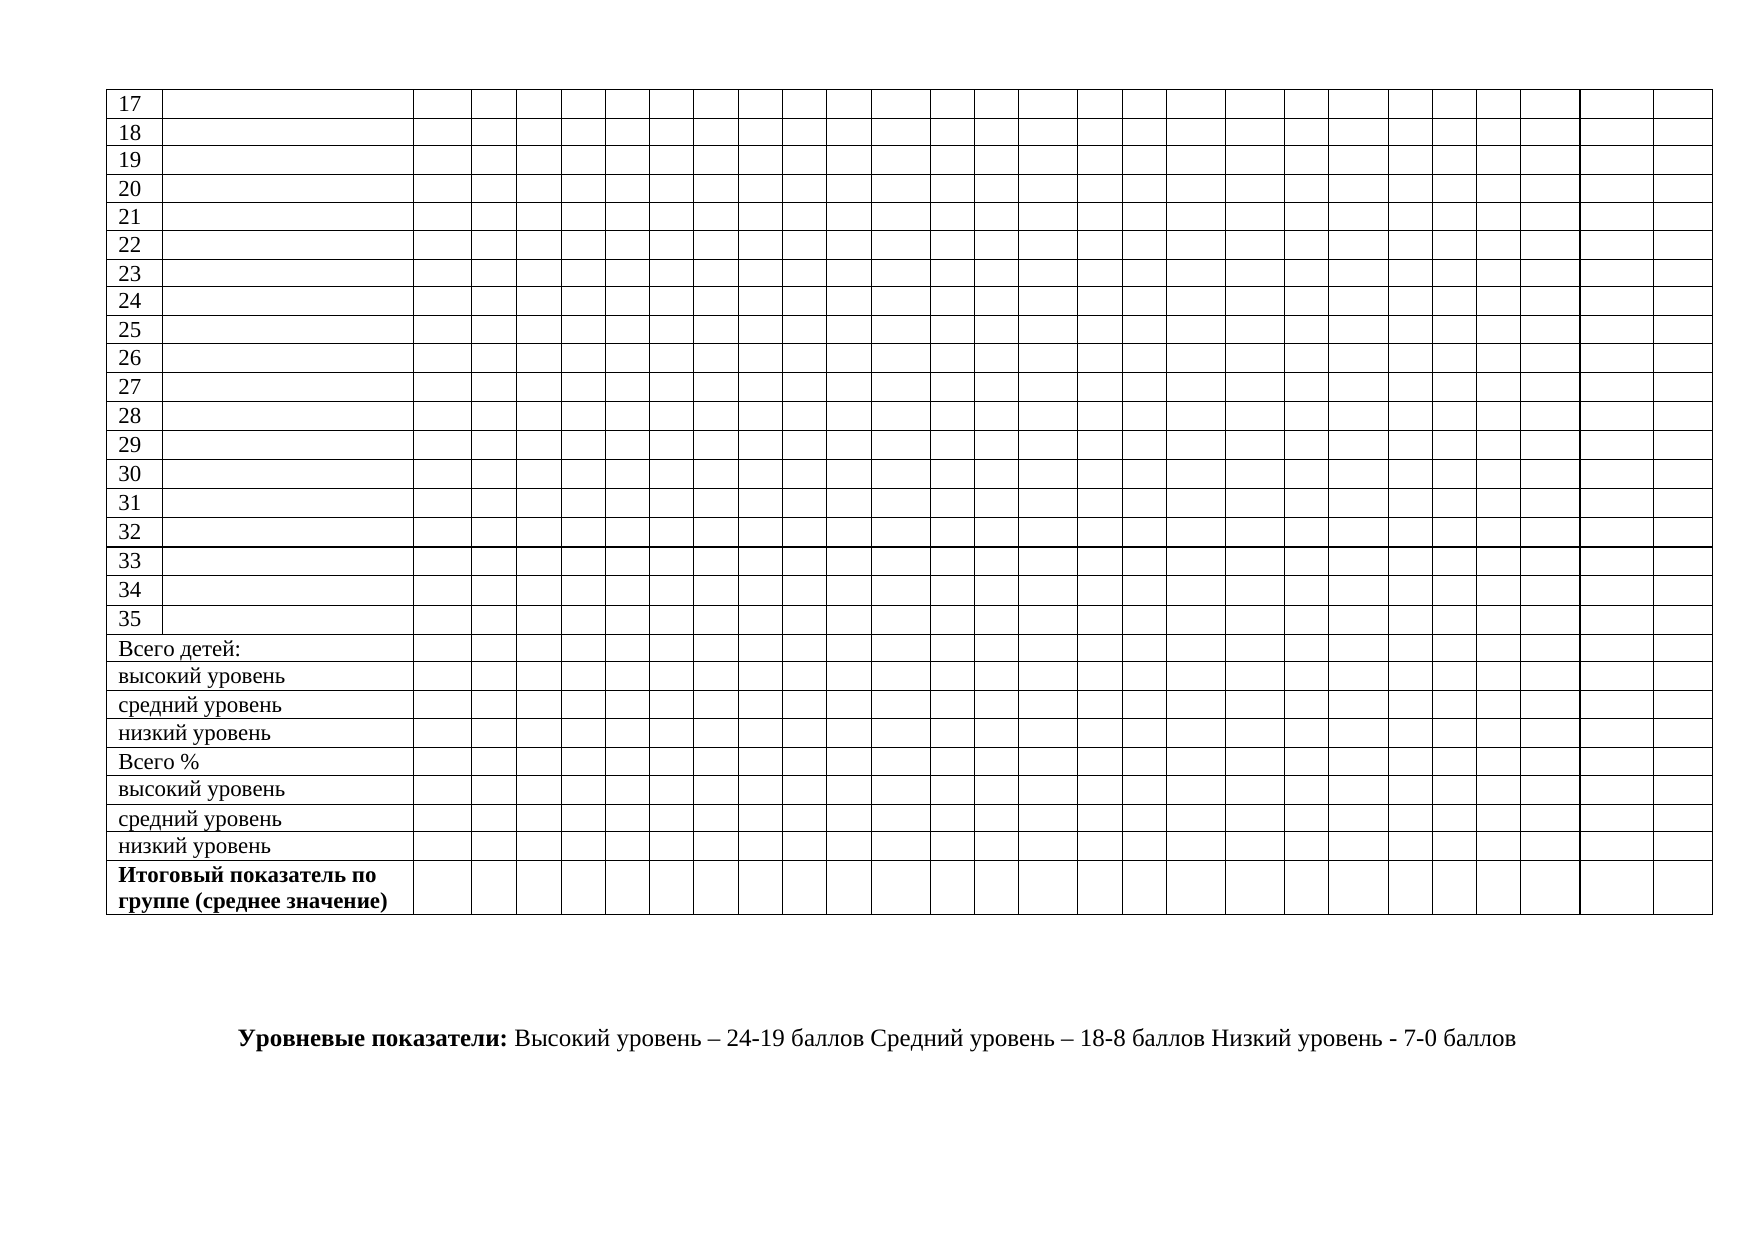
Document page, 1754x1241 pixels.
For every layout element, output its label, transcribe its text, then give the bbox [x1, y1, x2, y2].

table_cell [1477, 518, 1520, 546]
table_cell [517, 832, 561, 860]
table_cell [562, 146, 605, 174]
table_cell [739, 119, 782, 145]
table_cell [783, 748, 826, 774]
table_cell [1654, 287, 1712, 315]
table_cell [1581, 402, 1653, 430]
table_cell [1654, 119, 1712, 145]
table_cell [783, 373, 826, 401]
table_cell [1389, 402, 1432, 430]
table_cell [1078, 548, 1122, 575]
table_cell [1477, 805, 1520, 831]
table_cell [562, 119, 605, 145]
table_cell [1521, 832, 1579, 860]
table_cell [1285, 431, 1328, 459]
table_cell [163, 344, 413, 372]
table_cell [694, 776, 738, 803]
table_cell [1226, 662, 1284, 690]
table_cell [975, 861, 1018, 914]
table_cell [163, 119, 413, 145]
table_cell [827, 606, 871, 633]
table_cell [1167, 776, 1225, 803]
table_cell [975, 119, 1018, 145]
table_cell [739, 203, 782, 229]
table_cell [931, 719, 974, 747]
table_cell [694, 662, 738, 690]
table_cell [872, 146, 930, 174]
table_cell [1019, 231, 1077, 259]
table_cell [827, 203, 871, 229]
table_cell [827, 231, 871, 259]
table_cell [1581, 489, 1653, 517]
table_cell [163, 518, 413, 546]
table_cell [1433, 489, 1476, 517]
table_cell [739, 576, 782, 604]
table_cell [975, 402, 1018, 430]
table_cell [1521, 402, 1579, 430]
table_cell [1389, 231, 1432, 259]
table_cell [562, 344, 605, 372]
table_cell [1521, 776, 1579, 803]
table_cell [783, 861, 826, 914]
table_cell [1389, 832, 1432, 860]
table_cell [1019, 691, 1077, 718]
table_cell [694, 576, 738, 604]
table_cell [1285, 635, 1328, 661]
table_cell [783, 260, 826, 286]
table_cell [163, 175, 413, 202]
table_cell [1019, 260, 1077, 286]
table_cell [1329, 748, 1388, 774]
table_cell [1078, 635, 1122, 661]
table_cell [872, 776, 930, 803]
table_cell [1581, 373, 1653, 401]
table_cell [1581, 260, 1653, 286]
table_cell [1019, 175, 1077, 202]
table_cell [1389, 719, 1432, 747]
table_cell [1329, 489, 1388, 517]
table_cell [1078, 287, 1122, 315]
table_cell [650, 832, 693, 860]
table_cell [163, 146, 413, 174]
table_cell [1078, 260, 1122, 286]
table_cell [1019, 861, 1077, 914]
table_cell Всего детей: [107, 635, 413, 661]
table_cell [694, 402, 738, 430]
table_cell [783, 662, 826, 690]
table_cell [827, 719, 871, 747]
table_cell [472, 460, 516, 488]
table_cell [414, 316, 471, 343]
table_cell [694, 691, 738, 718]
table_cell [783, 719, 826, 747]
table_cell [1329, 576, 1388, 604]
table_cell [414, 635, 471, 661]
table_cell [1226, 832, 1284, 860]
table_cell [1521, 748, 1579, 774]
table_cell [872, 402, 930, 430]
table_cell [414, 119, 471, 145]
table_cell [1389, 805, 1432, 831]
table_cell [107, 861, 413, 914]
table_cell [1123, 146, 1166, 174]
table_cell [1167, 719, 1225, 747]
table_cell [517, 260, 561, 286]
table_cell [1389, 635, 1432, 661]
table_cell [1078, 203, 1122, 229]
table_cell [1285, 460, 1328, 488]
table_cell [414, 460, 471, 488]
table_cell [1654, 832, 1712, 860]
table_cell [517, 518, 561, 546]
table_cell [872, 344, 930, 372]
table_cell [1389, 344, 1432, 372]
table_cell [1521, 119, 1579, 145]
table_cell [694, 373, 738, 401]
table_cell [1019, 402, 1077, 430]
table_cell [975, 719, 1018, 747]
table_cell [1433, 146, 1476, 174]
table_cell [1167, 287, 1225, 315]
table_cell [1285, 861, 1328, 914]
table_cell [606, 518, 649, 546]
table_cell [606, 402, 649, 430]
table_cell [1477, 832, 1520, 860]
table_cell [1433, 231, 1476, 259]
table_cell [1078, 119, 1122, 145]
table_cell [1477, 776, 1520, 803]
table_cell [1167, 119, 1225, 145]
table_cell [472, 518, 516, 546]
table_cell [1078, 316, 1122, 343]
table_cell [1521, 260, 1579, 286]
table_cell [1581, 719, 1653, 747]
table_cell [1019, 489, 1077, 517]
table_cell [562, 316, 605, 343]
table_cell [1581, 175, 1653, 202]
table_cell [1226, 316, 1284, 343]
table_cell [1477, 662, 1520, 690]
table_cell [1654, 662, 1712, 690]
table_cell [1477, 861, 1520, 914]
table_cell [1389, 460, 1432, 488]
table_cell [1477, 635, 1520, 661]
table_cell [783, 548, 826, 575]
table_cell 20 [107, 175, 162, 202]
table_cell [1167, 662, 1225, 690]
table_cell [606, 260, 649, 286]
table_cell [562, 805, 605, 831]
table_cell [472, 691, 516, 718]
table_cell [1654, 373, 1712, 401]
table_cell [783, 231, 826, 259]
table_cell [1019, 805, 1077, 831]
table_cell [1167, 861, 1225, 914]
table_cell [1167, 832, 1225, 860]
table_cell [1581, 460, 1653, 488]
table_cell [1581, 316, 1653, 343]
table_cell [1581, 231, 1653, 259]
table_cell [606, 373, 649, 401]
table_cell [414, 662, 471, 690]
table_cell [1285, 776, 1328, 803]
table_cell [1078, 373, 1122, 401]
table_cell Всего % [107, 748, 413, 774]
table_cell [827, 287, 871, 315]
table_cell [1389, 431, 1432, 459]
table_cell [1226, 287, 1284, 315]
table_cell [1078, 402, 1122, 430]
table_cell [472, 373, 516, 401]
table_cell [1123, 402, 1166, 430]
table_cell [872, 576, 930, 604]
table_cell [827, 518, 871, 546]
table_cell [1477, 489, 1520, 517]
table_cell [1389, 175, 1432, 202]
table_cell [1581, 606, 1653, 633]
table_cell [562, 635, 605, 661]
table_cell [1078, 489, 1122, 517]
table_cell [472, 548, 516, 575]
table_cell [472, 231, 516, 259]
table_cell [1389, 316, 1432, 343]
table_cell [1285, 576, 1328, 604]
table_cell [1581, 90, 1653, 118]
table_cell [1521, 576, 1579, 604]
table_cell [1078, 231, 1122, 259]
table_cell [1433, 402, 1476, 430]
table_cell [1477, 719, 1520, 747]
table_cell [1167, 518, 1225, 546]
table_cell [517, 344, 561, 372]
table_cell [1226, 431, 1284, 459]
table_cell [1521, 175, 1579, 202]
table_cell [1521, 691, 1579, 718]
table_cell [163, 548, 413, 575]
table_cell 24 [107, 287, 162, 315]
table_cell [472, 776, 516, 803]
table_cell [606, 576, 649, 604]
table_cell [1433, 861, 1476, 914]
table_cell [783, 489, 826, 517]
table_cell [1285, 719, 1328, 747]
table_cell [1019, 146, 1077, 174]
table_cell [1521, 146, 1579, 174]
table_cell [1123, 287, 1166, 315]
table_cell [1654, 344, 1712, 372]
table_cell [931, 431, 974, 459]
table_cell [414, 260, 471, 286]
table_cell [1477, 748, 1520, 774]
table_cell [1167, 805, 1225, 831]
table_cell [1581, 431, 1653, 459]
table_cell [562, 576, 605, 604]
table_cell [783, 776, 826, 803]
table_cell [975, 373, 1018, 401]
table_cell [650, 460, 693, 488]
table_cell [739, 662, 782, 690]
table_cell [694, 635, 738, 661]
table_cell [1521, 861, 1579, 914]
table_cell 21 [107, 203, 162, 229]
table_cell [1329, 260, 1388, 286]
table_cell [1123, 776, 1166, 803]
table_cell [739, 402, 782, 430]
table_cell [1285, 373, 1328, 401]
table_cell [783, 606, 826, 633]
table_cell [1167, 175, 1225, 202]
table_cell [650, 344, 693, 372]
table_cell [827, 146, 871, 174]
table_cell [931, 635, 974, 661]
table_cell [414, 606, 471, 633]
table_cell [1167, 344, 1225, 372]
table_cell [1123, 548, 1166, 575]
table_cell [827, 691, 871, 718]
table_cell [931, 373, 974, 401]
table_cell [1019, 287, 1077, 315]
table_cell [1433, 460, 1476, 488]
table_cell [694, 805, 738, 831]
table_cell [1226, 518, 1284, 546]
table_cell [1167, 548, 1225, 575]
table_cell [1581, 548, 1653, 575]
table_cell [1477, 90, 1520, 118]
table_cell [163, 460, 413, 488]
table_cell [562, 287, 605, 315]
table_cell [931, 287, 974, 315]
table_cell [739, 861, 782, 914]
table_cell [472, 606, 516, 633]
table_cell [650, 287, 693, 315]
table_cell [975, 489, 1018, 517]
table_cell [1285, 146, 1328, 174]
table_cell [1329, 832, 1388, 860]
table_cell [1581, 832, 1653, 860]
table_cell [1389, 748, 1432, 774]
table_cell [562, 691, 605, 718]
table_cell [1078, 748, 1122, 774]
table_cell [414, 548, 471, 575]
table_cell [1167, 606, 1225, 633]
table_cell [872, 175, 930, 202]
table_cell [1123, 662, 1166, 690]
table_cell [1285, 231, 1328, 259]
table_cell [1521, 203, 1579, 229]
table_cell [975, 748, 1018, 774]
table_cell [1078, 576, 1122, 604]
table_cell [783, 460, 826, 488]
table_cell [606, 691, 649, 718]
table_cell [650, 719, 693, 747]
table_cell [414, 489, 471, 517]
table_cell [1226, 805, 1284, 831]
table_cell [606, 119, 649, 145]
table_cell [827, 548, 871, 575]
table_cell [1433, 662, 1476, 690]
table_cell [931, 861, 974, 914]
table_cell [517, 119, 561, 145]
table_cell [1285, 175, 1328, 202]
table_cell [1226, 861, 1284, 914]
table_cell [606, 719, 649, 747]
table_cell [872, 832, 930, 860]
table_cell [1019, 460, 1077, 488]
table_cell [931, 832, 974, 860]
table_cell [931, 260, 974, 286]
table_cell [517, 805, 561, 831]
table_cell [739, 691, 782, 718]
table_cell [163, 90, 413, 118]
table_cell [827, 344, 871, 372]
table_cell [783, 402, 826, 430]
table_cell [650, 316, 693, 343]
table_cell [975, 691, 1018, 718]
table_cell [606, 431, 649, 459]
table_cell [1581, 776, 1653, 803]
table_cell [517, 719, 561, 747]
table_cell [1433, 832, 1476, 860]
table_cell [1433, 119, 1476, 145]
table_cell [827, 260, 871, 286]
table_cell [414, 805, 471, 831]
table_cell [650, 431, 693, 459]
table_cell [562, 489, 605, 517]
table_cell [1167, 231, 1225, 259]
table_cell [1389, 691, 1432, 718]
table_cell [1477, 431, 1520, 459]
table_cell [1654, 606, 1712, 633]
table_cell [1654, 460, 1712, 488]
table_cell [1654, 402, 1712, 430]
table_cell [1477, 402, 1520, 430]
table_cell [606, 548, 649, 575]
table_cell [472, 719, 516, 747]
table_cell [650, 90, 693, 118]
table_cell [606, 489, 649, 517]
table_cell [1123, 606, 1166, 633]
table_cell [827, 460, 871, 488]
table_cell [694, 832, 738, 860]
table_cell [1329, 373, 1388, 401]
table_cell [1078, 606, 1122, 633]
table_cell [1226, 90, 1284, 118]
table_cell [1654, 231, 1712, 259]
table_cell [606, 635, 649, 661]
table_cell [1433, 260, 1476, 286]
table_cell [694, 719, 738, 747]
table_cell [827, 662, 871, 690]
table_cell высокий уровень [107, 662, 413, 690]
table_cell [1226, 548, 1284, 575]
table_cell [1433, 344, 1476, 372]
table_cell [694, 748, 738, 774]
table_cell [650, 776, 693, 803]
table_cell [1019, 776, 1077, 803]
table_cell [1123, 460, 1166, 488]
table_cell [1433, 175, 1476, 202]
table_cell [1226, 344, 1284, 372]
table_cell [783, 576, 826, 604]
table_cell [517, 402, 561, 430]
table_cell [739, 344, 782, 372]
table_cell [931, 175, 974, 202]
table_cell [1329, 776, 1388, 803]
table_cell [1389, 203, 1432, 229]
table_cell [872, 460, 930, 488]
table_cell [1285, 662, 1328, 690]
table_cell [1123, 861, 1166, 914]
table_cell [606, 776, 649, 803]
table_cell [827, 175, 871, 202]
table_cell [562, 231, 605, 259]
table_cell [975, 90, 1018, 118]
table_cell [1329, 344, 1388, 372]
table_cell [1019, 431, 1077, 459]
table_cell [1078, 460, 1122, 488]
table_cell [975, 635, 1018, 661]
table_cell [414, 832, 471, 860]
table_cell [1477, 606, 1520, 633]
table_cell [694, 460, 738, 488]
table_cell [1019, 344, 1077, 372]
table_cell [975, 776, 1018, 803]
table_cell [1654, 576, 1712, 604]
table_cell [1123, 175, 1166, 202]
table_cell [517, 548, 561, 575]
table_cell [739, 489, 782, 517]
table_cell [562, 748, 605, 774]
table_cell [163, 402, 413, 430]
table_cell [1521, 606, 1579, 633]
table_cell [517, 635, 561, 661]
table_cell [1581, 518, 1653, 546]
table_cell [783, 431, 826, 459]
table_cell [1654, 431, 1712, 459]
table_cell [414, 231, 471, 259]
table_cell [650, 260, 693, 286]
table_cell [1167, 90, 1225, 118]
table_cell [931, 576, 974, 604]
table_cell [1329, 662, 1388, 690]
table_cell [931, 231, 974, 259]
table_cell [694, 518, 738, 546]
table_cell [1329, 518, 1388, 546]
table_cell [872, 719, 930, 747]
table_cell [414, 203, 471, 229]
table_cell [1167, 748, 1225, 774]
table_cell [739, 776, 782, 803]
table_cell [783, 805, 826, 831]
table_cell [1521, 719, 1579, 747]
table_cell [472, 175, 516, 202]
table_cell [931, 316, 974, 343]
table_cell 31 [107, 489, 162, 517]
table_cell [1654, 489, 1712, 517]
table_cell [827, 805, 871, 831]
table_cell [1521, 344, 1579, 372]
table_cell [872, 373, 930, 401]
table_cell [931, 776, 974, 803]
table_cell 25 [107, 316, 162, 343]
table_cell [931, 146, 974, 174]
table_cell [1226, 748, 1284, 774]
table_cell [472, 344, 516, 372]
table_cell [931, 90, 974, 118]
table_cell [1329, 460, 1388, 488]
table_cell [1167, 460, 1225, 488]
table_cell [739, 431, 782, 459]
table_cell [562, 402, 605, 430]
table_cell [163, 260, 413, 286]
table_cell [1285, 548, 1328, 575]
table_cell [1078, 691, 1122, 718]
table_cell [1477, 231, 1520, 259]
table_cell [414, 175, 471, 202]
table_cell [1019, 548, 1077, 575]
table_cell [1285, 518, 1328, 546]
table_cell [1654, 175, 1712, 202]
table_cell [783, 287, 826, 315]
table_cell [1019, 635, 1077, 661]
table_cell [1477, 146, 1520, 174]
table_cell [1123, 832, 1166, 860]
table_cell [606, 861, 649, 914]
table_cell [694, 489, 738, 517]
table_cell [414, 287, 471, 315]
table_cell [783, 691, 826, 718]
table_cell [1123, 576, 1166, 604]
table_cell [517, 691, 561, 718]
table_cell [694, 90, 738, 118]
table_cell [414, 691, 471, 718]
table_cell [1019, 576, 1077, 604]
table_cell 35 [107, 606, 162, 633]
table_cell [1167, 260, 1225, 286]
table_cell [517, 287, 561, 315]
table_cell [1167, 489, 1225, 517]
table_cell средний уровень [107, 691, 413, 718]
table_cell [1477, 203, 1520, 229]
table_cell 22 [107, 231, 162, 259]
table_cell [1226, 175, 1284, 202]
table_cell [414, 373, 471, 401]
table_cell [872, 287, 930, 315]
table_cell [1433, 691, 1476, 718]
table_cell [1389, 119, 1432, 145]
table_cell [739, 90, 782, 118]
table_cell [1581, 691, 1653, 718]
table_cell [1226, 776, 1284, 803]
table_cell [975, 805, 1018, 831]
table_cell [931, 606, 974, 633]
table_cell 18 [107, 119, 162, 145]
table_cell [1019, 606, 1077, 633]
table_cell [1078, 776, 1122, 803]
table_cell [1285, 344, 1328, 372]
table_cell [1654, 748, 1712, 774]
table_cell [1389, 489, 1432, 517]
table_cell [472, 316, 516, 343]
table_cell [1019, 748, 1077, 774]
table_cell [1167, 146, 1225, 174]
table_cell [1521, 662, 1579, 690]
table_cell [975, 203, 1018, 229]
table_cell [1123, 518, 1166, 546]
table_cell [163, 606, 413, 633]
table_cell [1329, 175, 1388, 202]
table_cell [606, 203, 649, 229]
table_cell [739, 606, 782, 633]
table_cell [1654, 635, 1712, 661]
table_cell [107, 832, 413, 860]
table_cell [1389, 518, 1432, 546]
table_cell [739, 748, 782, 774]
table_cell [1433, 373, 1476, 401]
table_cell [1167, 373, 1225, 401]
table_cell [694, 316, 738, 343]
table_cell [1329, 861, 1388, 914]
table_cell [1389, 373, 1432, 401]
table_cell [1389, 548, 1432, 575]
table_cell [1433, 606, 1476, 633]
table_cell [472, 576, 516, 604]
table_cell [1581, 748, 1653, 774]
table_cell [694, 146, 738, 174]
table_cell [1329, 203, 1388, 229]
table_cell [650, 373, 693, 401]
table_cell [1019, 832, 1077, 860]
table_cell [1167, 316, 1225, 343]
table_cell [1433, 518, 1476, 546]
table_cell [783, 635, 826, 661]
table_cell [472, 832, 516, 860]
table_cell [1167, 203, 1225, 229]
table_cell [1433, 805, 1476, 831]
table_cell [1477, 119, 1520, 145]
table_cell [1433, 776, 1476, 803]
table_cell [872, 260, 930, 286]
table_cell [517, 662, 561, 690]
table_cell [1285, 402, 1328, 430]
table_cell [783, 119, 826, 145]
table_cell [650, 576, 693, 604]
table_cell [1329, 548, 1388, 575]
table_cell [1521, 316, 1579, 343]
table_cell [1521, 431, 1579, 459]
table_cell [1019, 662, 1077, 690]
table_cell [1581, 576, 1653, 604]
table_cell [650, 489, 693, 517]
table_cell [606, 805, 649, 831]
table_cell [1329, 719, 1388, 747]
table_cell [1521, 373, 1579, 401]
table_cell [694, 260, 738, 286]
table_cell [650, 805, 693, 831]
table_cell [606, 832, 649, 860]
table_cell [931, 489, 974, 517]
table_cell [606, 606, 649, 633]
table_cell [1581, 662, 1653, 690]
table_cell [827, 119, 871, 145]
table_cell [1654, 146, 1712, 174]
table_cell [1581, 287, 1653, 315]
table_cell [1285, 119, 1328, 145]
table_cell [694, 287, 738, 315]
table_cell [1019, 719, 1077, 747]
table_cell [1123, 489, 1166, 517]
table_cell [1078, 344, 1122, 372]
table_cell [694, 606, 738, 633]
table_cell [1433, 719, 1476, 747]
table_cell [739, 260, 782, 286]
table_cell [517, 146, 561, 174]
table_cell [1078, 175, 1122, 202]
table_cell 32 [107, 518, 162, 546]
table_cell [1226, 402, 1284, 430]
table_cell [472, 203, 516, 229]
table_cell [783, 175, 826, 202]
table_cell [562, 776, 605, 803]
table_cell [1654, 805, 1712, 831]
table_cell [606, 316, 649, 343]
table_cell [1123, 373, 1166, 401]
table_cell [1389, 606, 1432, 633]
table_cell 23 [107, 260, 162, 286]
table_cell [1123, 719, 1166, 747]
table_cell [1329, 635, 1388, 661]
table_cell [1019, 518, 1077, 546]
table_cell [1167, 691, 1225, 718]
table_cell [650, 548, 693, 575]
table_cell [1226, 260, 1284, 286]
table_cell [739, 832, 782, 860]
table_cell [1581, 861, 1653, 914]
table_cell [1078, 146, 1122, 174]
table_cell [1329, 287, 1388, 315]
table_cell [562, 518, 605, 546]
table_cell [1226, 460, 1284, 488]
table_cell [1226, 203, 1284, 229]
table_cell [1285, 489, 1328, 517]
table_cell [872, 90, 930, 118]
table_cell [1654, 203, 1712, 229]
table_cell [1329, 90, 1388, 118]
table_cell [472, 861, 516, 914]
table_cell [872, 518, 930, 546]
table_cell [1078, 90, 1122, 118]
table_cell 26 [107, 344, 162, 372]
table_cell [1477, 287, 1520, 315]
table_cell [1477, 175, 1520, 202]
table_cell [1654, 316, 1712, 343]
table_cell [739, 635, 782, 661]
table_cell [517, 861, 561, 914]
table_cell [1019, 203, 1077, 229]
table_cell [783, 203, 826, 229]
table_cell [1123, 748, 1166, 774]
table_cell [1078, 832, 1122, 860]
table_cell [1389, 90, 1432, 118]
table_cell [872, 431, 930, 459]
table_cell [1389, 287, 1432, 315]
table_cell [1329, 691, 1388, 718]
table_cell [472, 287, 516, 315]
table_cell [1329, 606, 1388, 633]
table_cell [1389, 146, 1432, 174]
table_cell [1389, 576, 1432, 604]
table_cell [163, 431, 413, 459]
table_cell [1521, 489, 1579, 517]
table_cell [1167, 402, 1225, 430]
table_cell [975, 431, 1018, 459]
table_cell [1654, 518, 1712, 546]
table_cell [872, 489, 930, 517]
table_cell [1477, 460, 1520, 488]
table_cell [472, 119, 516, 145]
table_cell [606, 662, 649, 690]
table_cell [1654, 548, 1712, 575]
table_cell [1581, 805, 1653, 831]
table_cell [975, 287, 1018, 315]
table_cell [517, 748, 561, 774]
table_cell [1521, 90, 1579, 118]
table_cell [517, 576, 561, 604]
table_cell [1654, 90, 1712, 118]
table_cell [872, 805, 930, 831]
table_cell [1285, 287, 1328, 315]
table_cell [562, 606, 605, 633]
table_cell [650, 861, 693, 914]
table_cell [975, 662, 1018, 690]
table_cell [606, 90, 649, 118]
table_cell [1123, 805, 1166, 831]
table_cell [1521, 518, 1579, 546]
table_cell [562, 431, 605, 459]
table_cell [1433, 316, 1476, 343]
table_cell [1477, 548, 1520, 575]
table_cell [517, 203, 561, 229]
table_cell [1521, 460, 1579, 488]
table_cell [562, 203, 605, 229]
table_cell [1521, 231, 1579, 259]
table_cell [414, 719, 471, 747]
table_cell [739, 719, 782, 747]
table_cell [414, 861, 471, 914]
table_cell [1285, 260, 1328, 286]
table_cell [650, 635, 693, 661]
table_cell 29 [107, 431, 162, 459]
table_cell [1078, 719, 1122, 747]
table_cell [1329, 119, 1388, 145]
table_cell [606, 748, 649, 774]
table_cell [562, 662, 605, 690]
table_cell [1329, 402, 1388, 430]
table_cell [472, 431, 516, 459]
table_cell [1226, 146, 1284, 174]
table_cell [562, 90, 605, 118]
table_cell [783, 344, 826, 372]
table_cell [975, 548, 1018, 575]
table_cell [1329, 316, 1388, 343]
table_cell [472, 635, 516, 661]
table_cell [1477, 344, 1520, 372]
table_cell [827, 373, 871, 401]
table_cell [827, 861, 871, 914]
table_cell [827, 402, 871, 430]
table_cell [1019, 119, 1077, 145]
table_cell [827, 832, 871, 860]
table_cell [975, 146, 1018, 174]
table_cell [827, 90, 871, 118]
table_cell [931, 402, 974, 430]
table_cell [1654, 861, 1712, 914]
table_cell [650, 231, 693, 259]
table_cell [1581, 203, 1653, 229]
table_cell [1226, 635, 1284, 661]
table_cell [472, 402, 516, 430]
table_cell [517, 489, 561, 517]
table_cell [1123, 90, 1166, 118]
table_cell [1226, 719, 1284, 747]
table_cell [783, 316, 826, 343]
table_cell [1019, 316, 1077, 343]
table_cell [739, 548, 782, 575]
table_cell [931, 518, 974, 546]
table_cell [931, 691, 974, 718]
table_cell [472, 260, 516, 286]
table_cell [1226, 231, 1284, 259]
table_cell [1521, 635, 1579, 661]
table_cell [650, 748, 693, 774]
table_cell [975, 260, 1018, 286]
table_cell [783, 146, 826, 174]
table_cell [694, 431, 738, 459]
table_cell [414, 576, 471, 604]
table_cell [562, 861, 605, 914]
table_cell [1581, 635, 1653, 661]
table_cell [472, 489, 516, 517]
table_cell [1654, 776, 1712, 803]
table_cell [1433, 287, 1476, 315]
table_cell [739, 460, 782, 488]
table_cell [1654, 719, 1712, 747]
table_cell [562, 373, 605, 401]
table_cell [472, 748, 516, 774]
table_cell [739, 373, 782, 401]
table_cell [562, 548, 605, 575]
table_cell [872, 119, 930, 145]
table_cell [517, 460, 561, 488]
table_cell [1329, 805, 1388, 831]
table_cell [1477, 373, 1520, 401]
table_cell [975, 231, 1018, 259]
table_cell [931, 662, 974, 690]
table_cell 28 [107, 402, 162, 430]
table_cell [650, 119, 693, 145]
table_cell [414, 748, 471, 774]
table_cell 34 [107, 576, 162, 604]
table_cell низкий уровень [107, 719, 413, 747]
table_cell [1123, 119, 1166, 145]
table_cell [1433, 548, 1476, 575]
table_cell [1285, 316, 1328, 343]
table_cell [1433, 90, 1476, 118]
table_cell [872, 606, 930, 633]
table_cell [1329, 231, 1388, 259]
table_cell [739, 287, 782, 315]
table_cell [163, 576, 413, 604]
table_cell [739, 316, 782, 343]
table_cell [414, 518, 471, 546]
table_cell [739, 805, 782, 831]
table_cell [872, 316, 930, 343]
table_cell [517, 231, 561, 259]
table_cell [739, 175, 782, 202]
table_cell [1477, 576, 1520, 604]
table_cell [931, 748, 974, 774]
table_cell [931, 548, 974, 575]
table_cell [163, 231, 413, 259]
table_cell [1226, 691, 1284, 718]
table_cell [1123, 691, 1166, 718]
table_cell [975, 344, 1018, 372]
table_cell [975, 316, 1018, 343]
table_cell [975, 518, 1018, 546]
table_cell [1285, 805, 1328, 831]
table_cell [517, 776, 561, 803]
table_cell [650, 402, 693, 430]
table_cell [562, 175, 605, 202]
table_cell [1521, 287, 1579, 315]
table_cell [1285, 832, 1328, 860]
table_cell [1123, 203, 1166, 229]
table_cell [827, 489, 871, 517]
table_cell [606, 460, 649, 488]
table_cell [827, 576, 871, 604]
table_cell [694, 119, 738, 145]
table_cell [694, 344, 738, 372]
table_cell [1389, 260, 1432, 286]
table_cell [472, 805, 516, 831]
table_cell [694, 548, 738, 575]
table_cell [975, 576, 1018, 604]
table_cell [872, 231, 930, 259]
table_cell [1167, 576, 1225, 604]
table_cell [414, 344, 471, 372]
table_cell [783, 518, 826, 546]
table_cell [1521, 548, 1579, 575]
table_cell [1433, 203, 1476, 229]
table_cell [694, 203, 738, 229]
table_cell [694, 175, 738, 202]
table_cell [606, 146, 649, 174]
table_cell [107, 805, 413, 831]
table_cell [163, 373, 413, 401]
table_cell [1123, 635, 1166, 661]
table_cell 17 [107, 90, 162, 118]
table_cell [650, 606, 693, 633]
table_cell [1285, 203, 1328, 229]
table_cell [931, 460, 974, 488]
table_cell [606, 344, 649, 372]
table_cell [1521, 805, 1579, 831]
table_cell [872, 548, 930, 575]
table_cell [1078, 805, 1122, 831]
table_cell [827, 431, 871, 459]
table_cell [1019, 373, 1077, 401]
table_cell 33 [107, 548, 162, 575]
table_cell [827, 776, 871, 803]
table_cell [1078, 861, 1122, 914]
table_cell [650, 518, 693, 546]
table_cell [1123, 231, 1166, 259]
text Уровневые показатели: Высокий уровень – 24-19 баллов Средний уровень – 18-8 баллов Низкий уровень - 7-0 баллов [118, 1023, 1636, 1051]
table_cell 30 [107, 460, 162, 488]
table_cell [1581, 146, 1653, 174]
table_cell [1226, 489, 1284, 517]
table_cell [739, 518, 782, 546]
table_cell [562, 460, 605, 488]
table_cell [1433, 635, 1476, 661]
table_cell [163, 489, 413, 517]
table_cell [414, 431, 471, 459]
table_cell [1433, 431, 1476, 459]
table_cell [931, 344, 974, 372]
table_cell [1167, 635, 1225, 661]
table_cell [517, 606, 561, 633]
table_cell [1477, 691, 1520, 718]
table_cell [1285, 90, 1328, 118]
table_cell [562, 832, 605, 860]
table_cell [517, 316, 561, 343]
table_cell [606, 175, 649, 202]
table_cell [694, 231, 738, 259]
table_cell [414, 146, 471, 174]
table_cell [975, 175, 1018, 202]
table_cell [1329, 431, 1388, 459]
table_cell [931, 203, 974, 229]
table_cell [1078, 662, 1122, 690]
table_cell [650, 175, 693, 202]
table_cell [975, 460, 1018, 488]
table_cell [1078, 518, 1122, 546]
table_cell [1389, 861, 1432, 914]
table_cell [1123, 316, 1166, 343]
table_cell [650, 691, 693, 718]
table_cell 27 [107, 373, 162, 401]
table_cell [606, 231, 649, 259]
table_cell [931, 119, 974, 145]
table_cell [1581, 119, 1653, 145]
table_cell [650, 662, 693, 690]
table_cell [1389, 662, 1432, 690]
table_cell [1226, 576, 1284, 604]
table_cell [1285, 748, 1328, 774]
table_cell [1654, 691, 1712, 718]
table_cell [1123, 431, 1166, 459]
table_cell [517, 175, 561, 202]
table_cell [562, 260, 605, 286]
table_cell [1226, 373, 1284, 401]
table_cell [472, 90, 516, 118]
table_cell [1285, 606, 1328, 633]
table_cell [1226, 119, 1284, 145]
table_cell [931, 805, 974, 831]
table_cell [414, 402, 471, 430]
table_cell [650, 203, 693, 229]
table_cell [163, 316, 413, 343]
table_cell [517, 90, 561, 118]
table_cell [872, 203, 930, 229]
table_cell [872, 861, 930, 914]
table_cell [975, 606, 1018, 633]
table_cell [163, 203, 413, 229]
table_cell [562, 719, 605, 747]
table_cell [872, 635, 930, 661]
table_cell [827, 635, 871, 661]
table_cell [1433, 576, 1476, 604]
table_cell [1123, 260, 1166, 286]
table_cell [1329, 146, 1388, 174]
table_cell [1167, 431, 1225, 459]
table_cell [739, 146, 782, 174]
table_cell [1654, 260, 1712, 286]
table_cell [827, 748, 871, 774]
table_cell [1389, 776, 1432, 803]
table_cell [1477, 260, 1520, 286]
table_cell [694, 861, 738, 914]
table_cell [1123, 344, 1166, 372]
table_cell [872, 662, 930, 690]
table_cell 19 [107, 146, 162, 174]
table_cell высокий уровень [107, 776, 413, 803]
table_cell [872, 748, 930, 774]
table_cell [1019, 90, 1077, 118]
table_cell [1433, 748, 1476, 774]
table_cell [414, 90, 471, 118]
table_cell [1477, 316, 1520, 343]
table_cell [414, 776, 471, 803]
table_cell [1285, 691, 1328, 718]
table_cell [783, 90, 826, 118]
table_cell [1078, 431, 1122, 459]
table_cell [650, 146, 693, 174]
table_cell [1581, 344, 1653, 372]
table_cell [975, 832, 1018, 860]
table_cell [739, 231, 782, 259]
table_cell [606, 287, 649, 315]
table_cell [163, 287, 413, 315]
table_cell [872, 691, 930, 718]
table_cell [827, 316, 871, 343]
table_cell [472, 146, 516, 174]
table_cell [472, 662, 516, 690]
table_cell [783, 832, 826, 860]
table_cell [517, 373, 561, 401]
table_cell [1226, 606, 1284, 633]
table_cell [517, 431, 561, 459]
